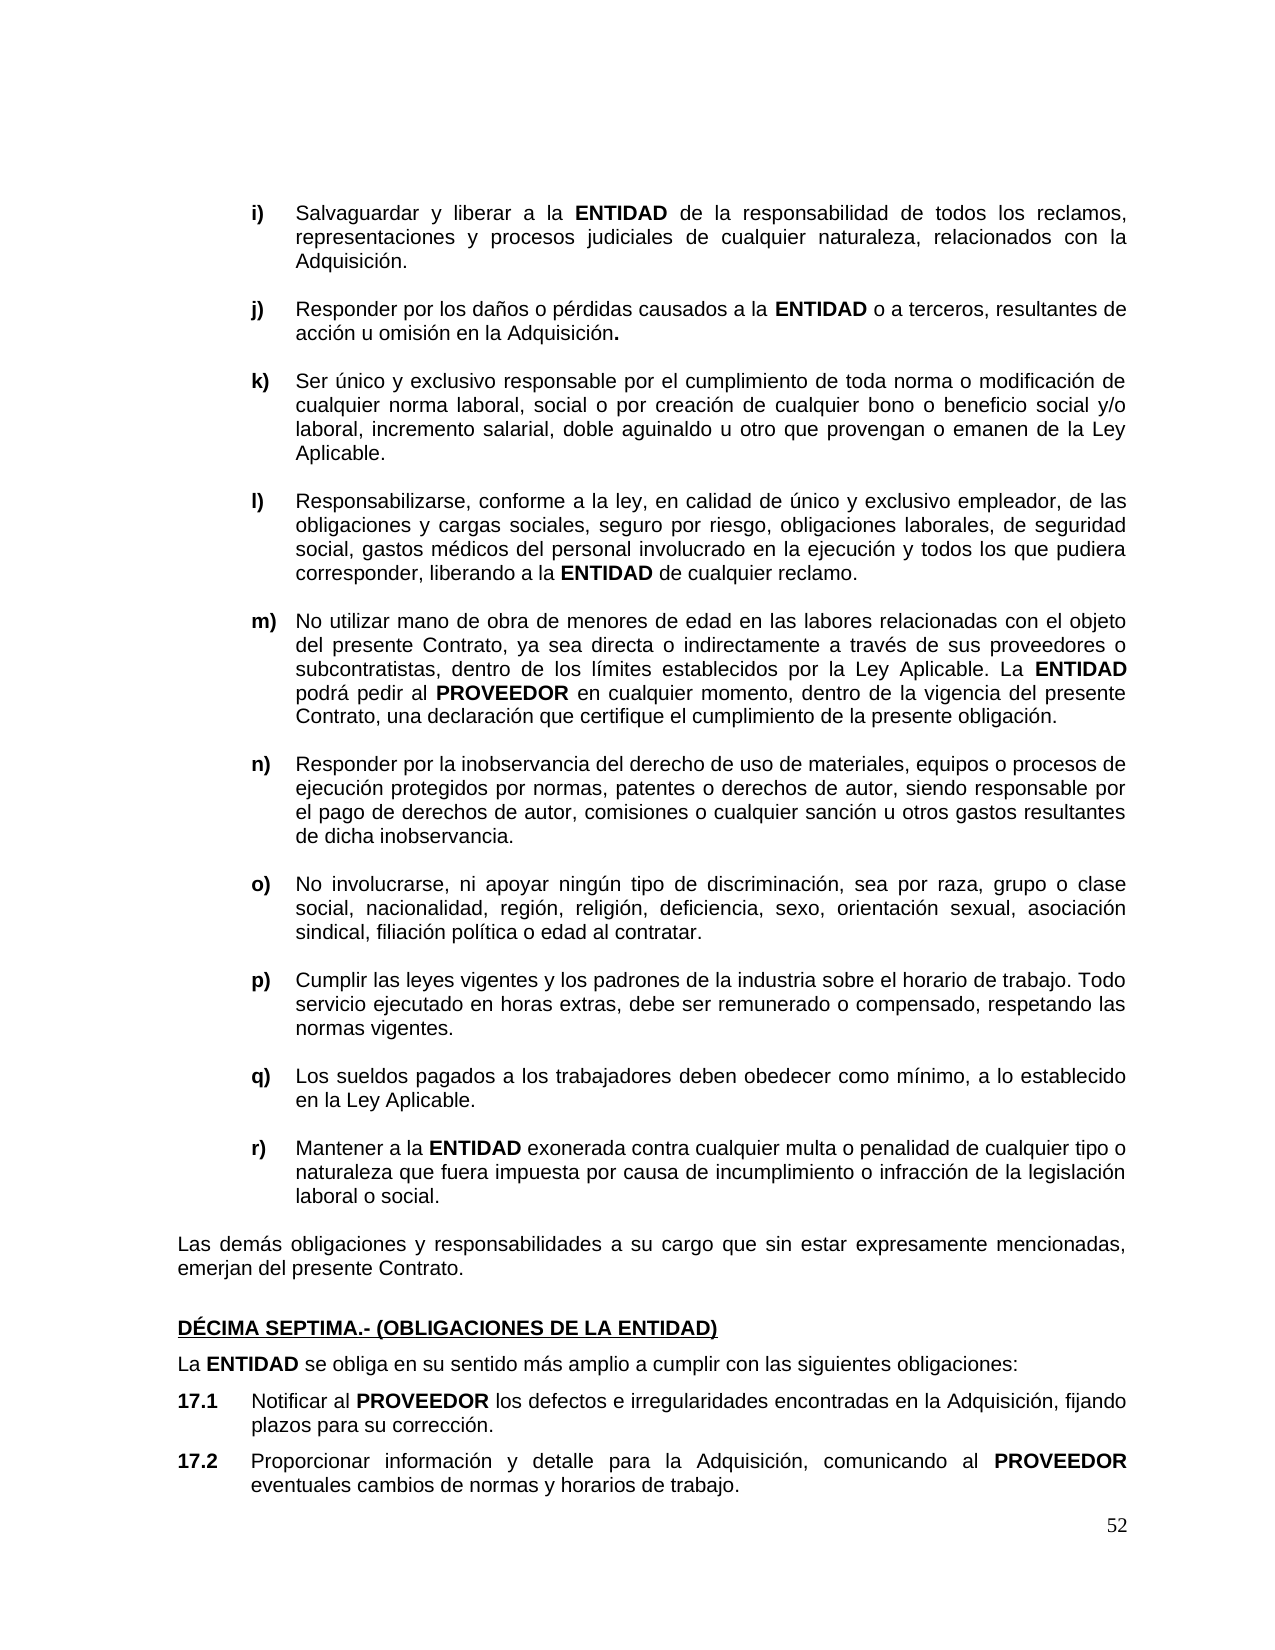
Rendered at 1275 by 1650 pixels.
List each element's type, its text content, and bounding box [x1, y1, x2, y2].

list No utilizar mano de obra de menores de edad en las labores relacionadas con el objeto del presente Contrato, ya sea directa o indirectamente a través de sus proveedores o subcontratistas, dentro de los límites establecidos por la Ley Aplicable. La ENTIDAD podrá pedir al PROVEEDOR en cualquier momento, dentro de la vigencia del presente Contrato, una declaración que certifique el cumplimiento de la presente obligación. [251, 608, 1127, 728]
list Responder por la inobservancia del derecho de uso de materiales, equipos o procesos de ejecución protegidos por normas, patentes o derechos de autor, siendo responsable por el pago de derechos de autor, comisiones o cualquier sanción u otros gastos resultantes de dicha inobservancia. [251, 752, 1127, 848]
text DÉCIMA SEPTIMA.- (OBLIGACIONES DE LA ENTIDAD) [177, 1316, 1127, 1340]
list No involucrarse, ni apoyar ningún tipo de discriminación, sea por raza, grupo o clase social, nacionalidad, región, religión, deficiencia, sexo, orientación sexual, asociación sindical, filiación política o edad al contratar. [251, 872, 1127, 944]
list Los sueldos pagados a los trabajadores deben obedecer como mínimo, a lo establecido en la Ley Aplicable. [251, 1064, 1127, 1112]
list Responder por los daños o pérdidas causados a la ENTIDAD o a terceros, resultantes de acción u omisión en la Adquisición. [251, 297, 1127, 345]
list Responsabilizarse, conforme a la ley, en calidad de único y exclusivo empleador, de las obligaciones y cargas sociales, seguro por riesgo, obligaciones laborales, de seguridad social, gastos médicos del personal involucrado en la ejecución y todos los que pudiera corresponder, liberando a la ENTIDAD de cualquier reclamo. [251, 489, 1127, 584]
text 17.1 Notificar al PROVEEDOR los defectos e irregularidades encontradas en la Adquisición, fijando plazos para su corrección. [177, 1389, 1127, 1437]
text Las demás obligaciones y responsabilidades a su cargo que sin estar expresamente mencionadas, emerjan del presente Contrato. [177, 1231, 1127, 1279]
list Salvaguardar y liberar a la ENTIDAD de la responsabilidad de todos los reclamos, representaciones y procesos judiciales de cualquier naturaleza, relacionados con la Adquisición. [251, 201, 1127, 273]
list Ser único y exclusivo responsable por el cumplimiento de toda norma o modificación de cualquier norma laboral, social o por creación de cualquier bono o beneficio social y/o laboral, incremento salarial, doble aguinaldo u otro que provengan o emanen de la Ley Aplicable. [251, 369, 1127, 465]
list Mantener a la ENTIDAD exonerada contra cualquier multa o penalidad de cualquier tipo o naturaleza que fuera impuesta por causa de incumplimiento o infracción de la legislación laboral o social. [251, 1136, 1127, 1207]
list Cumplir las leyes vigentes y los padrones de la industria sobre el horario de trabajo. Todo servicio ejecutado en horas extras, debe ser remunerado o compensado, respetando las normas vigentes. [251, 968, 1127, 1040]
text 17.2 Proporcionar información y detalle para la Adquisición, comunicando al PROVEEDOR eventuales cambios de normas y horarios de trabajo. [177, 1449, 1127, 1497]
text La ENTIDAD se obliga en su sentido más amplio a cumplir con las siguientes obligaciones: [177, 1352, 1127, 1376]
